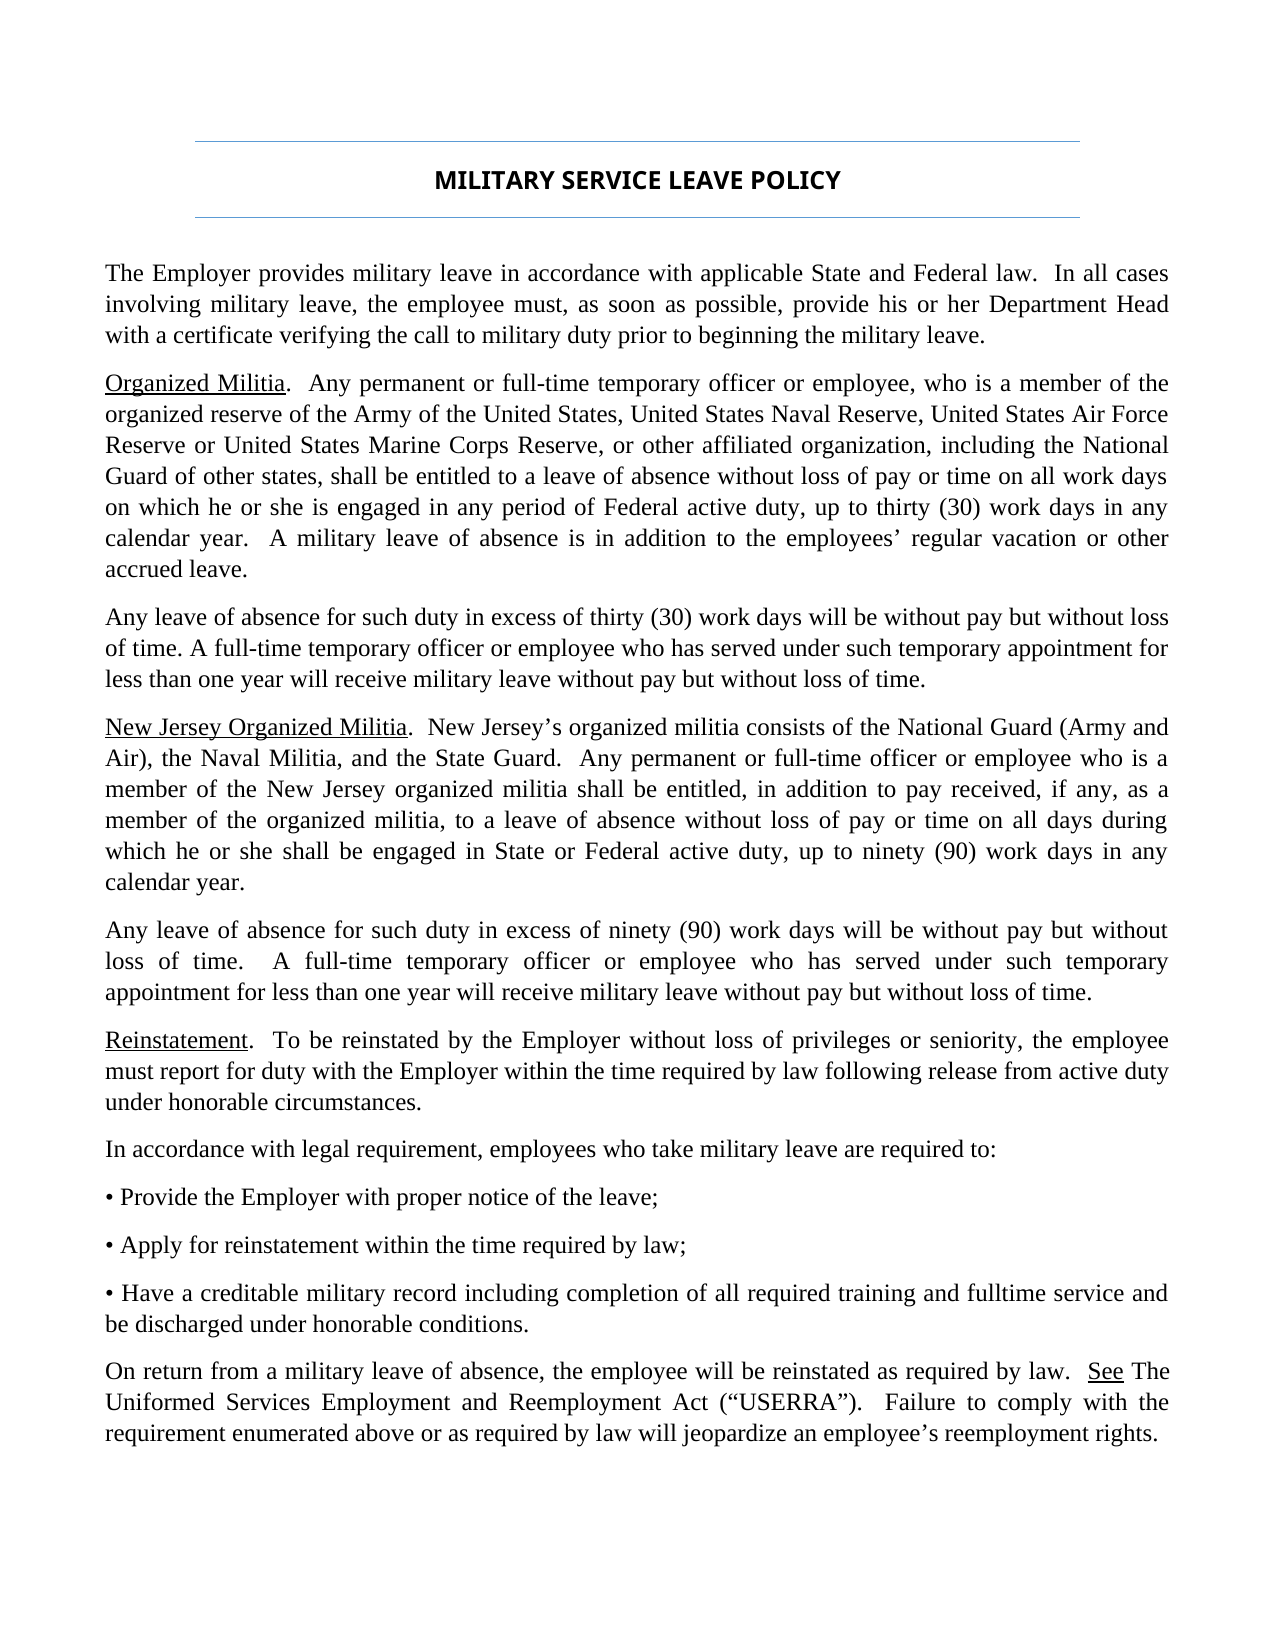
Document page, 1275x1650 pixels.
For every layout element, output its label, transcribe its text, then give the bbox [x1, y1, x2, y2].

text On return from a military leave of absence, the employee will be reinstated as required by law. See The Uniformed Services Employment and Reemployment Act (“USERRA”). Failure to comply with the requirement enumerated above or as required by law will jeopardize an employee’s reemployment rights. [105, 1356, 1170, 1447]
text Any leave of absence for such duty in excess of ninety (90) work days will be without pay but without loss of time. A full-time temporary officer or employee who has served under such temporary appointment for less than one year will receive military leave without pay but without loss of time. [105, 915, 1170, 1006]
text Organized Militia. Any permanent or full-time temporary officer or employee, who is a member of the organized reserve of the Army of the United States, United States Naval Reserve, United States Air Force Reserve or United States Marine Corps Reserve, or other affiliated organization, including the National Guard of other states, shall be entitled to a leave of absence without loss of pay or time on all work days on which he or she is engaged in any period of Federal active duty, up to thirty (30) work days in any calendar year. A military leave of absence is in addition to the employees’ regular vacation or other accrued leave. [105, 368, 1170, 583]
text The Employer provides military leave in accordance with applicable State and Federal law. In all cases involving military leave, the employee must, as soon as possible, provide his or her Department Head with a certificate verifying the call to military duty prior to beginning the military leave. [105, 258, 1170, 349]
subtitle Military Service Leave Policy [195, 142, 1080, 217]
text Any leave of absence for such duty in excess of thirty (30) work days will be without pay but without loss of time. A full-time temporary officer or employee who has served under such temporary appointment for less than one year will receive military leave without pay but without loss of time. [105, 602, 1170, 693]
text New Jersey Organized Militia. New Jersey’s organized militia consists of the National Guard (Army and Air), the Naval Militia, and the State Guard. Any permanent or full-time officer or employee who is a member of the New Jersey organized militia shall be entitled, in addition to pay received, if any, as a member of the organized militia, to a leave of absence without loss of pay or time on all days during which he or she shall be engaged in State or Federal active duty, up to ninety (90) work days in any calendar year. [105, 712, 1170, 896]
text • Provide the Employer with proper notice of the leave; [105, 1182, 1170, 1211]
text • Apply for reinstatement within the time required by law; [105, 1230, 1170, 1259]
text In accordance with legal requirement, employees who take military leave are required to: [105, 1134, 1170, 1163]
text • Have a creditable military record including completion of all required training and fulltime service and be discharged under honorable conditions. [105, 1278, 1170, 1337]
text Reinstatement. To be reinstated by the Employer without loss of privileges or seniority, the employee must report for duty with the Employer within the time required by law following release from active duty under honorable circumstances. [105, 1025, 1170, 1116]
